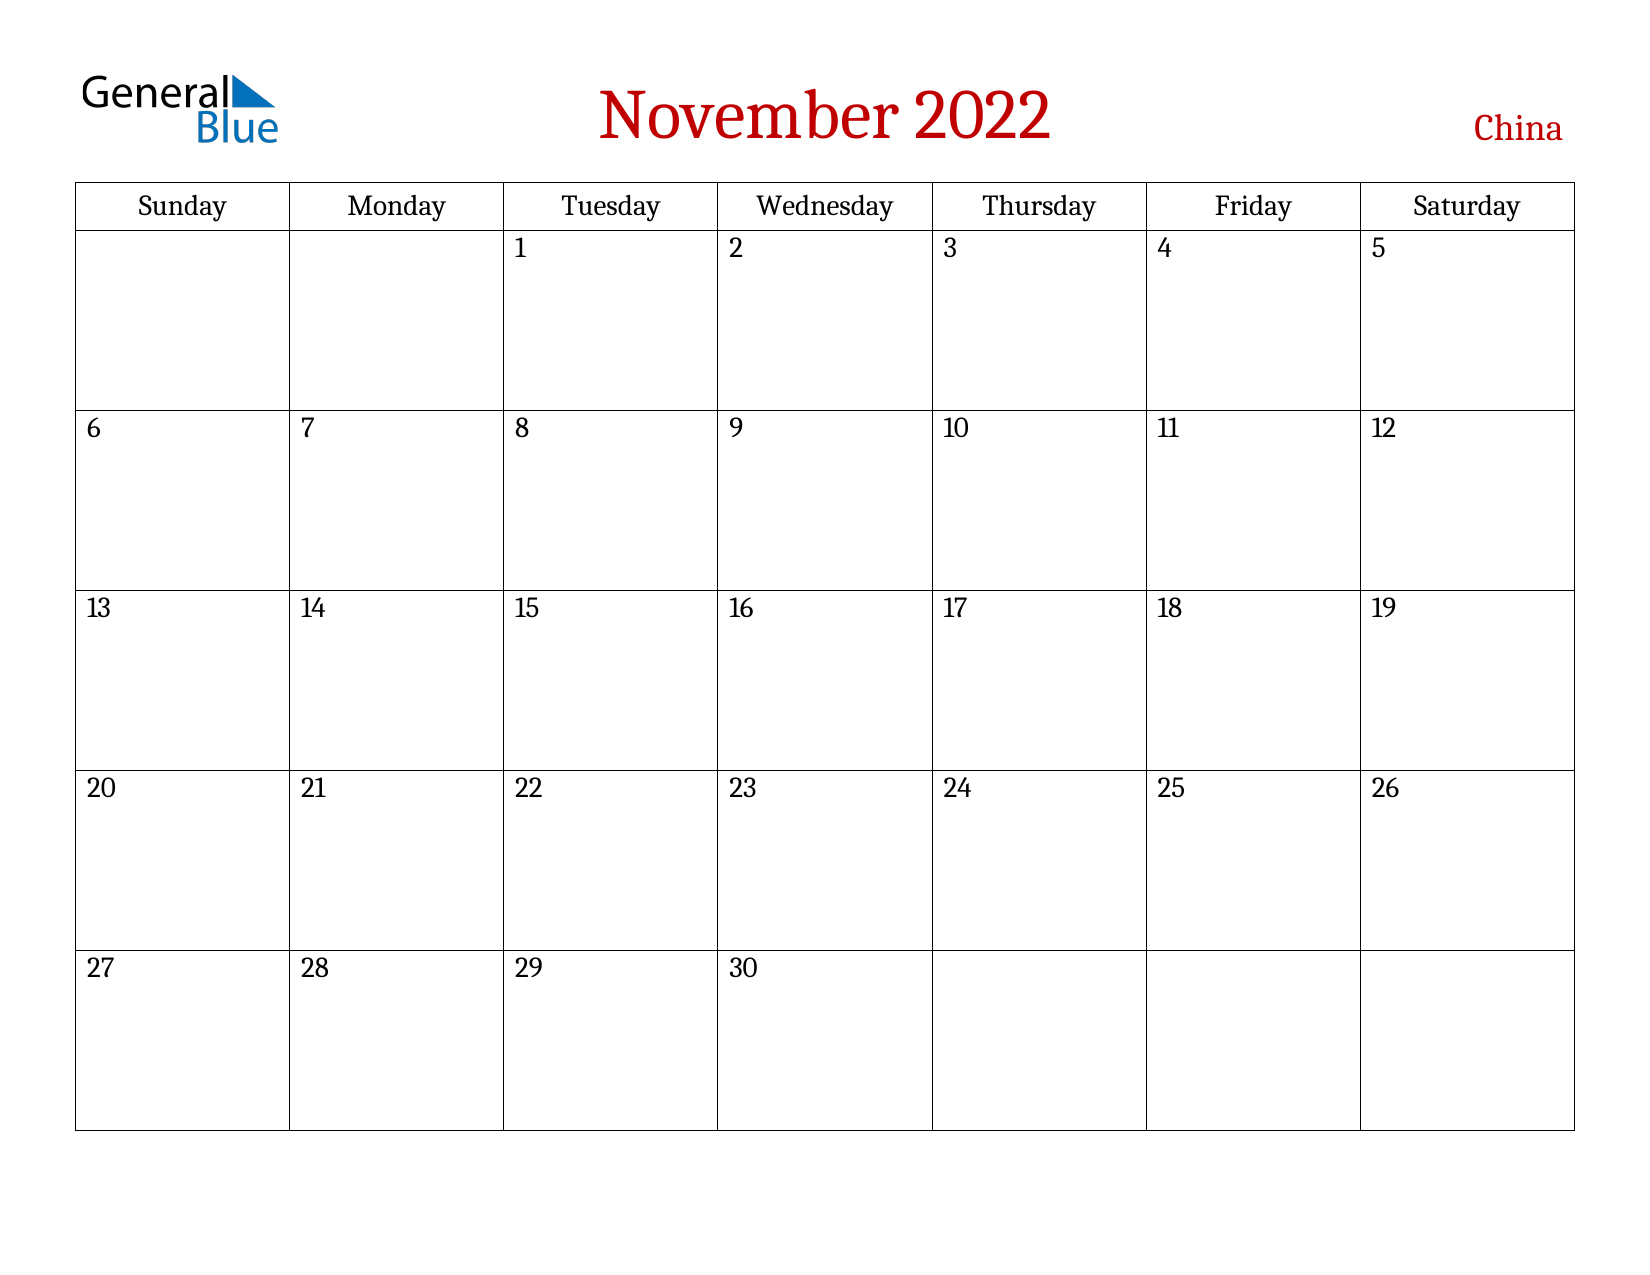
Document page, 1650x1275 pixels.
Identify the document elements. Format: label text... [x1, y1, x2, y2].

table_cell [504, 625, 717, 770]
table_cell [933, 265, 1146, 410]
table_cell [933, 985, 1146, 1130]
table_cell [933, 805, 1146, 950]
table_cell [1147, 985, 1360, 1130]
table_cell 18 [1147, 591, 1360, 625]
table_cell [1361, 445, 1574, 590]
table_cell 13 [76, 591, 289, 625]
table_cell [1147, 951, 1360, 985]
table_cell [1147, 445, 1360, 590]
table_cell 24 [933, 771, 1146, 805]
table_cell 1 [504, 231, 717, 264]
table_cell 27 [76, 951, 289, 985]
table_cell [290, 265, 503, 410]
table_cell 26 [1361, 771, 1574, 805]
table_cell 28 [290, 951, 503, 985]
table_cell Thursday [933, 183, 1146, 230]
table_cell 19 [1361, 591, 1574, 625]
table_cell [1361, 625, 1574, 770]
table_cell [504, 445, 717, 590]
table_cell [76, 985, 289, 1130]
table_cell [1147, 625, 1360, 770]
table_cell 12 [1361, 411, 1574, 444]
table_cell 22 [504, 771, 717, 805]
table_cell Friday [1147, 183, 1360, 230]
table_cell 16 [718, 591, 932, 625]
table_cell [290, 625, 503, 770]
table_cell 5 [1361, 231, 1574, 264]
table_cell [76, 805, 289, 950]
table_cell [76, 265, 289, 410]
table_cell 11 [1147, 411, 1360, 444]
table_cell 17 [933, 591, 1146, 625]
table_cell Tuesday [504, 183, 717, 230]
table_cell 14 [290, 591, 503, 625]
table_cell [718, 985, 932, 1130]
table_cell 4 [1147, 231, 1360, 264]
table_cell Saturday [1361, 183, 1574, 230]
table_cell [504, 985, 717, 1130]
table_cell [76, 625, 289, 770]
table_cell [933, 951, 1146, 985]
table_header November 2022 [504, 75, 1146, 182]
table_cell 9 [718, 411, 932, 444]
table_cell [1147, 805, 1360, 950]
table_cell [76, 445, 289, 590]
table_cell [504, 265, 717, 410]
table_cell [933, 445, 1146, 590]
table_cell [76, 231, 289, 264]
table_header [76, 75, 503, 182]
table_cell [1147, 265, 1360, 410]
table_cell 21 [290, 771, 503, 805]
table_cell [718, 445, 932, 590]
table_cell [718, 805, 932, 950]
table_cell [1361, 265, 1574, 410]
table_cell [718, 625, 932, 770]
table_cell 2 [718, 231, 932, 264]
table_cell [718, 265, 932, 410]
table_cell 10 [933, 411, 1146, 444]
table_cell 29 [504, 951, 717, 985]
table_cell Sunday [76, 183, 289, 230]
table_cell 20 [76, 771, 289, 805]
table_cell 15 [504, 591, 717, 625]
table_cell [290, 231, 503, 264]
table_cell [1361, 985, 1574, 1130]
table_cell 25 [1147, 771, 1360, 805]
table_cell 30 [718, 951, 932, 985]
table_cell [933, 625, 1146, 770]
table_cell Monday [290, 183, 503, 230]
table_cell [290, 445, 503, 590]
table_cell Wednesday [718, 183, 932, 230]
table_cell [1361, 951, 1574, 985]
table_cell 23 [718, 771, 932, 805]
table_cell [290, 805, 503, 950]
table_cell 8 [504, 411, 717, 444]
table_cell 6 [76, 411, 289, 444]
table_cell [1361, 805, 1574, 950]
picture [82, 75, 278, 143]
table_cell 3 [933, 231, 1146, 264]
table_cell 7 [290, 411, 503, 444]
table_header China [1146, 75, 1574, 182]
table_cell [290, 985, 503, 1130]
table_cell [504, 805, 717, 950]
